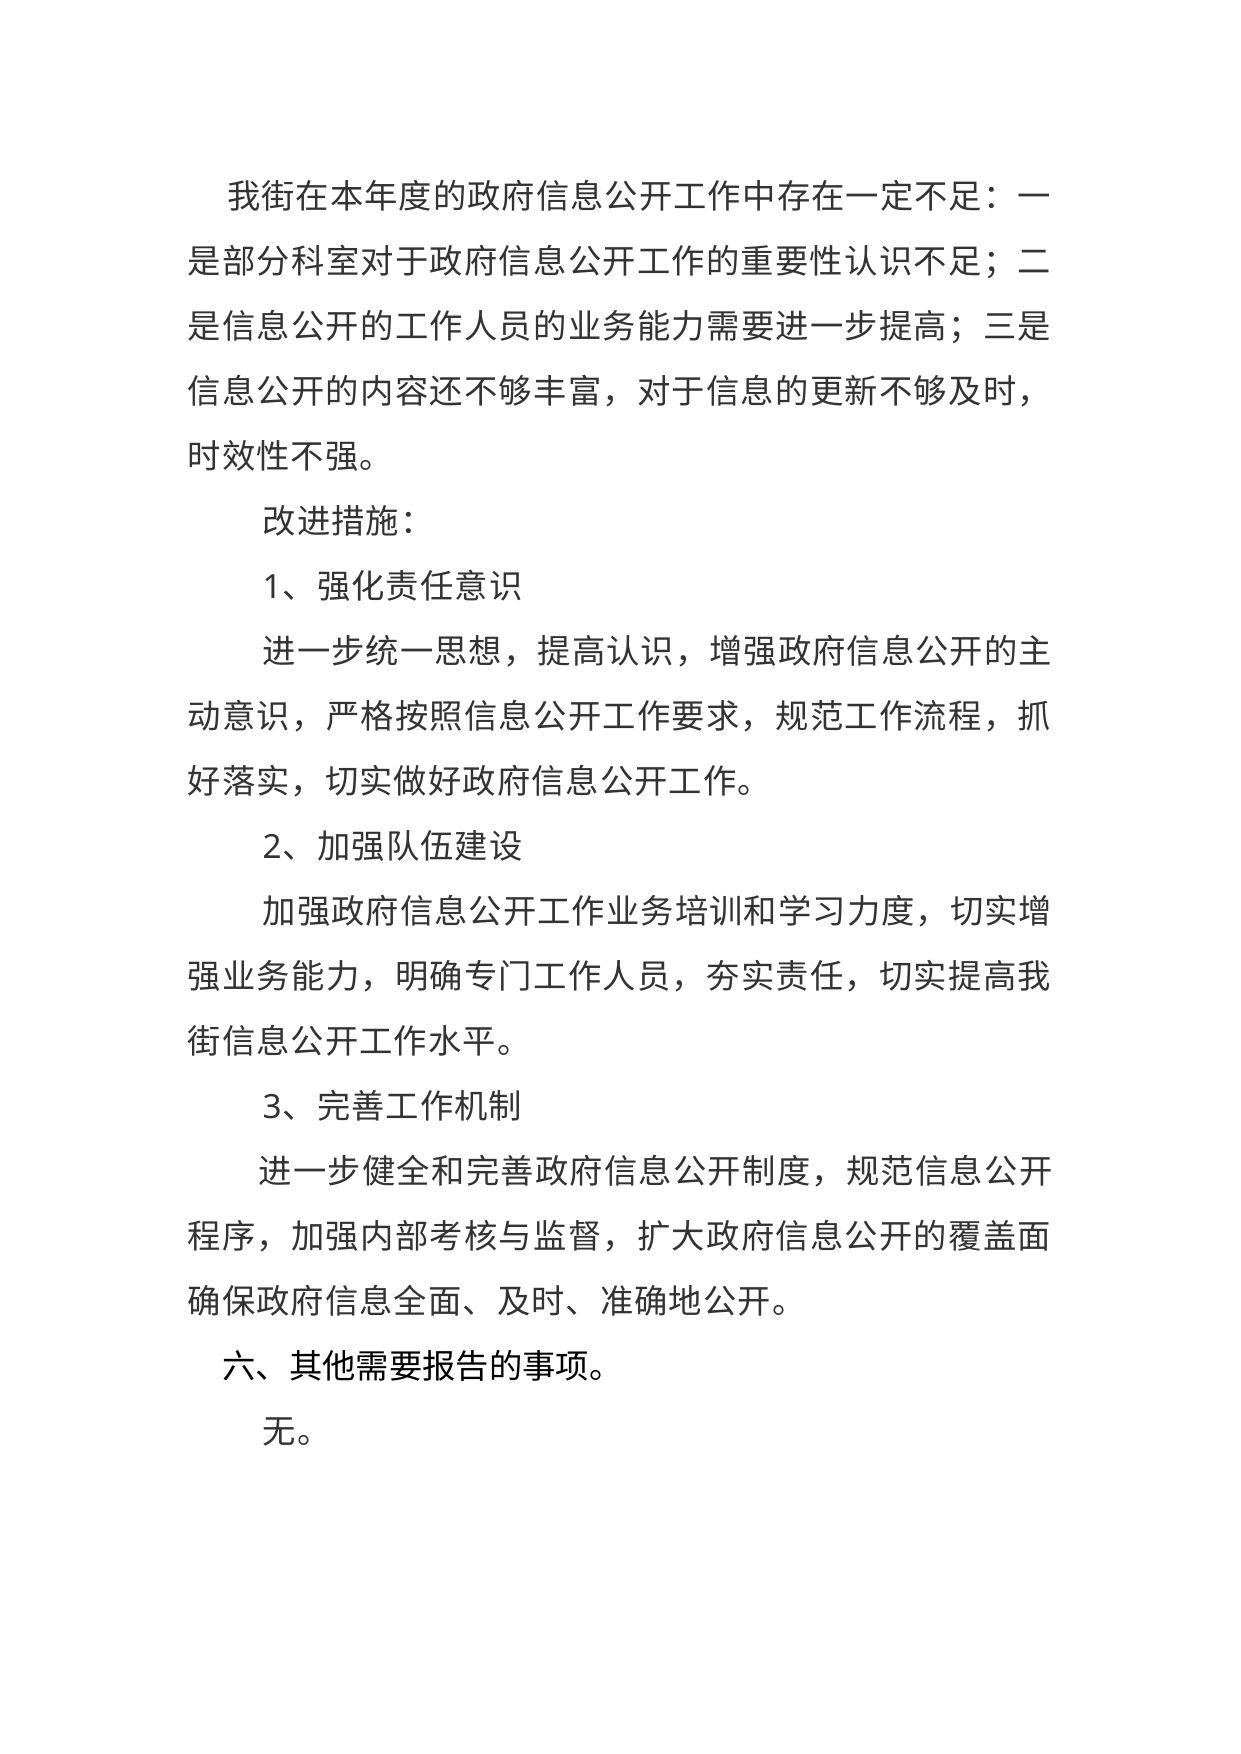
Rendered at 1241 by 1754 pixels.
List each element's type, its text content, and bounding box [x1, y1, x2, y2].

text 无。 [187, 1397, 1053, 1462]
text 进一步健全和完善政府信息公开制度，规范信息公开程序，加强内部考核与监督，扩大政府信息公开的覆盖面，确保政府信息全面、及时、准确地公开。 [187, 1137, 1053, 1332]
text 我街在本年度的政府信息公开工作中存在一定不足：一是部分科室对于政府信息公开工作的重要性认识不足；二是信息公开的工作人员的业务能力需要进一步提高；三是信息公开的内容还不够丰富，对于信息的更新不够及时，时效性不强。 [187, 162, 1053, 487]
text 3、完善工作机制 [187, 1072, 1053, 1137]
text 六、其他需要报告的事项。 [187, 1332, 1053, 1397]
text 加强政府信息公开工作业务培训和学习力度，切实增强业务能力，明确专门工作人员，夯实责任，切实提高我街信息公开工作水平。 [187, 877, 1053, 1072]
text 2、加强队伍建设 [187, 812, 1053, 877]
text 改进措施： [187, 487, 1053, 552]
text 进一步统一思想，提高认识，增强政府信息公开的主动意识，严格按照信息公开工作要求，规范工作流程，抓好落实，切实做好政府信息公开工作。 [187, 617, 1053, 812]
text 1、强化责任意识 [187, 552, 1053, 617]
